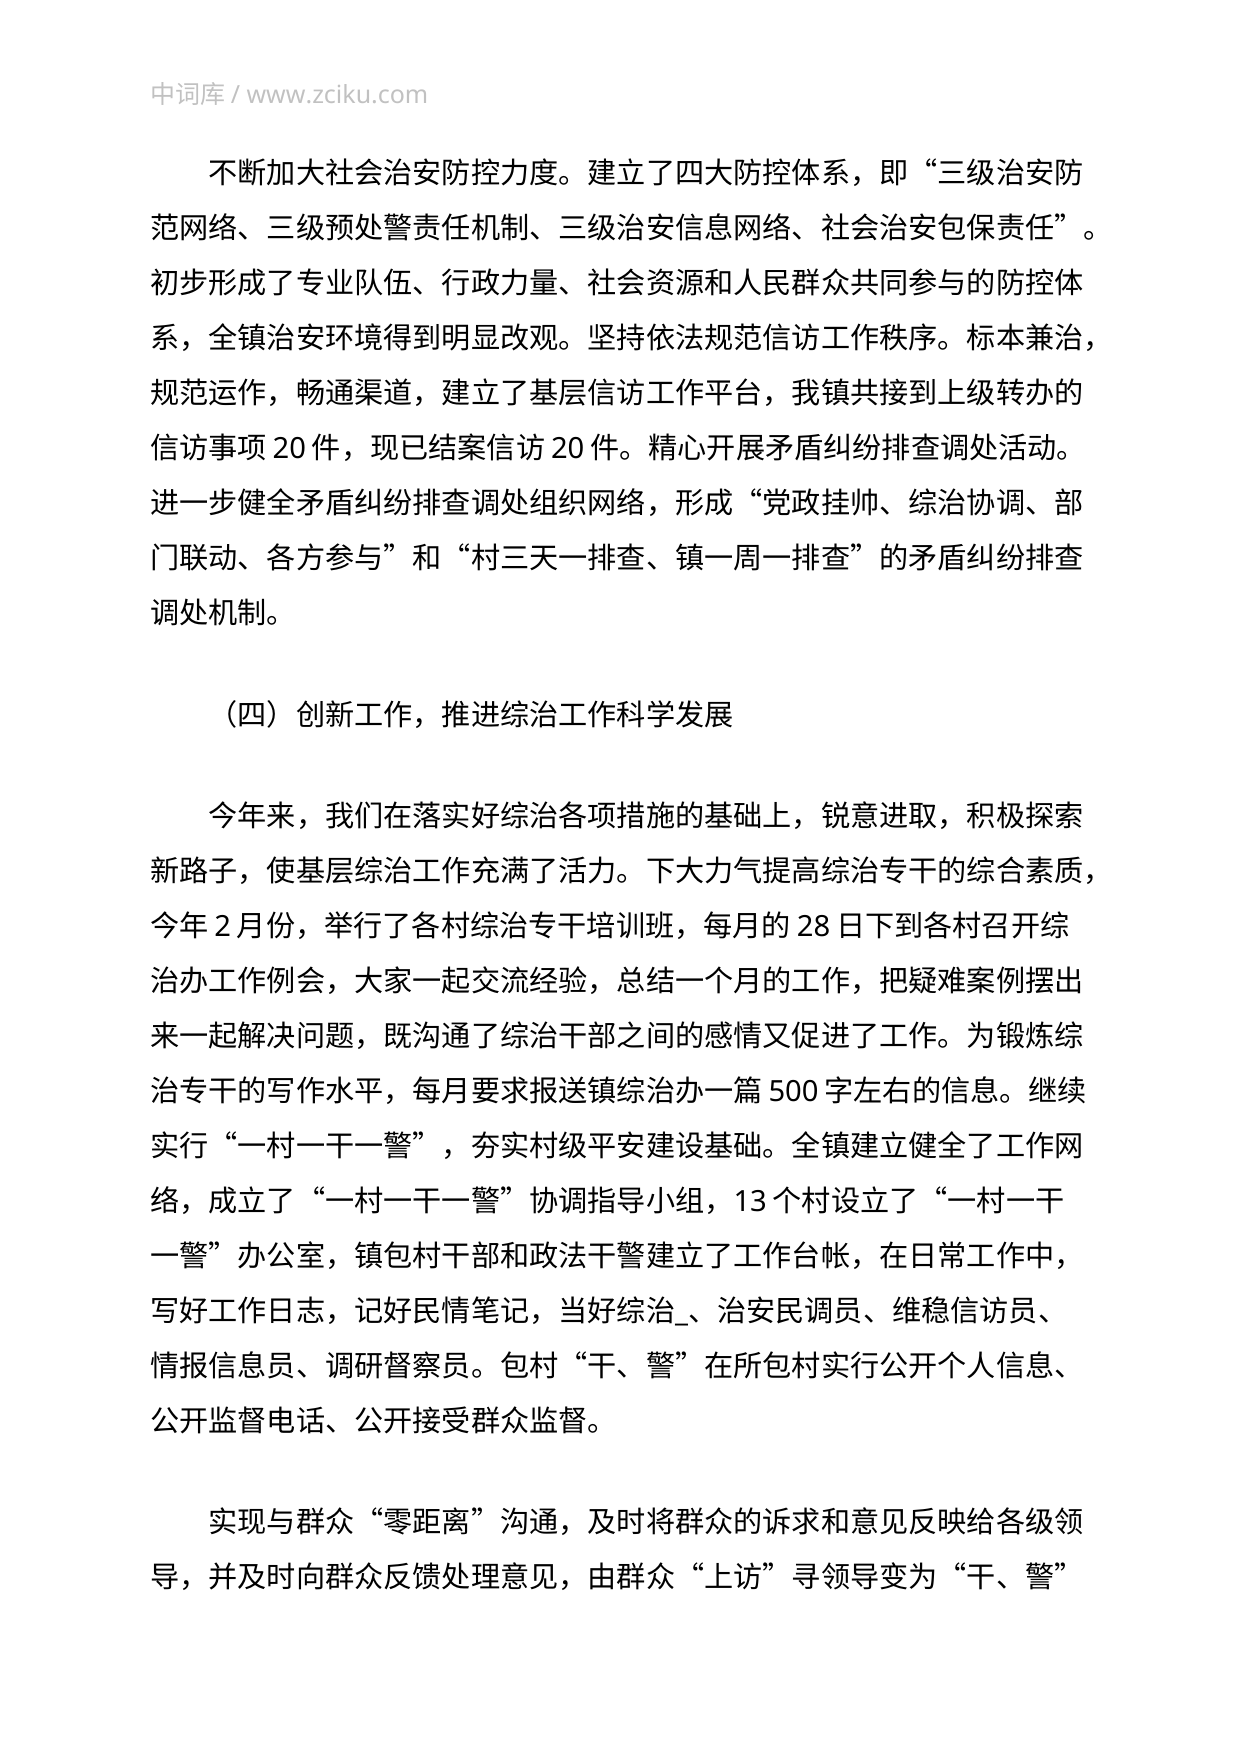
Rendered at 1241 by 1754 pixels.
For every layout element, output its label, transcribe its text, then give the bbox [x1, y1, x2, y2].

text 今年来，我们在落实好综治各项措施的基础上，锐意进取，积极探索新路子，使基层综治工作充满了活力。下大力气提高综治专干的综合素质，今年2月份，举行了各村综治专干培训班，每月的28日下到各村召开综治办工作例会，大家一起交流经验，总结一个月的工作，把疑难案例摆出来一起解决问题，既沟通了综治干部之间的感情又促进了工作。为锻炼综治专干的写作水平，每月要求报送镇综治办一篇500字左右的信息。继续实行“一村一干一警”，夯实村级平安建设基础。全镇建立健全了工作网络，成立了“一村一干一警”协调指导小组，13个村设立了“一村一干一警”办公室，镇包村干部和政法干警建立了工作台帐，在日常工作中，写好工作日志，记好民情笔记，当好综治_、治安民调员、维稳信访员、情报信息员、调研督察员。包村“干、警”在所包村实行公开个人信息、公开监督电话、公开接受群众监督。 [150, 793, 1090, 1439]
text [150, 1499, 1090, 1596]
text 不断加大社会治安防控力度。建立了四大防控体系，即“三级治安防范网络、三级预处警责任机制、三级治安信息网络、社会治安包保责任”。初步形成了专业队伍、行政力量、社会资源和人民群众共同参与的防控体系，全镇治安环境得到明显改观。坚持依法规范信访工作秩序。标本兼治，规范运作，畅通渠道，建立了基层信访工作平台，我镇共接到上级转办的信访事项20件，现已结案信访20件。精心开展矛盾纠纷排查调处活动。进一步健全矛盾纠纷排查调处组织网络，形成“党政挂帅、综治协调、部门联动、各方参与”和“村三天一排查、镇一周一排查”的矛盾纠纷排查调处机制。 [150, 150, 1090, 632]
text （四）创新工作，推进综治工作科学发展 [150, 691, 1090, 733]
